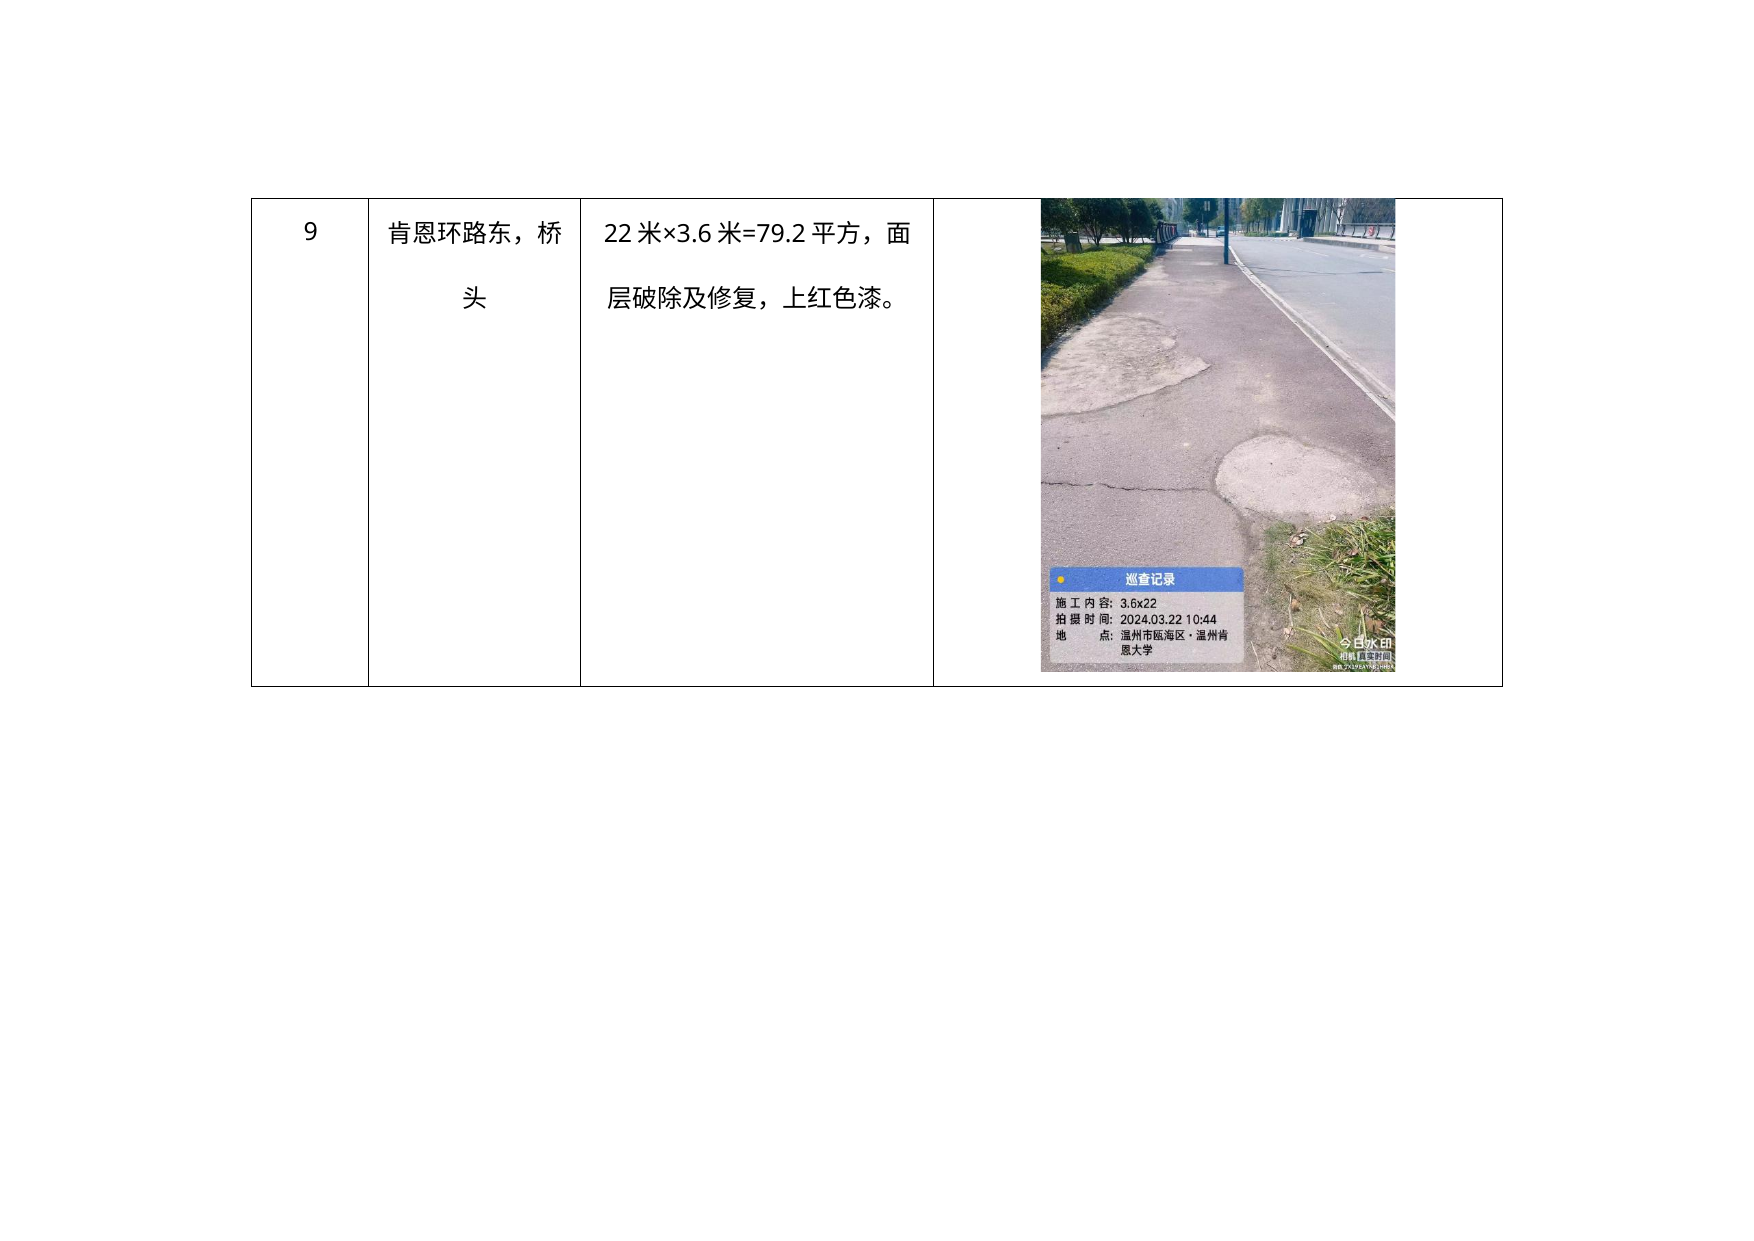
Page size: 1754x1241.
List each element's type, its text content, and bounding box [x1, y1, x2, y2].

table_cell 肯恩环路东，桥头 [369, 199, 580, 686]
table_cell 9 [252, 199, 368, 686]
picture [1040, 198, 1396, 672]
table_cell 22米×3.6米=79.2平方，面层破除及修复，上红色漆。 [581, 199, 933, 686]
table_cell [934, 199, 1502, 686]
